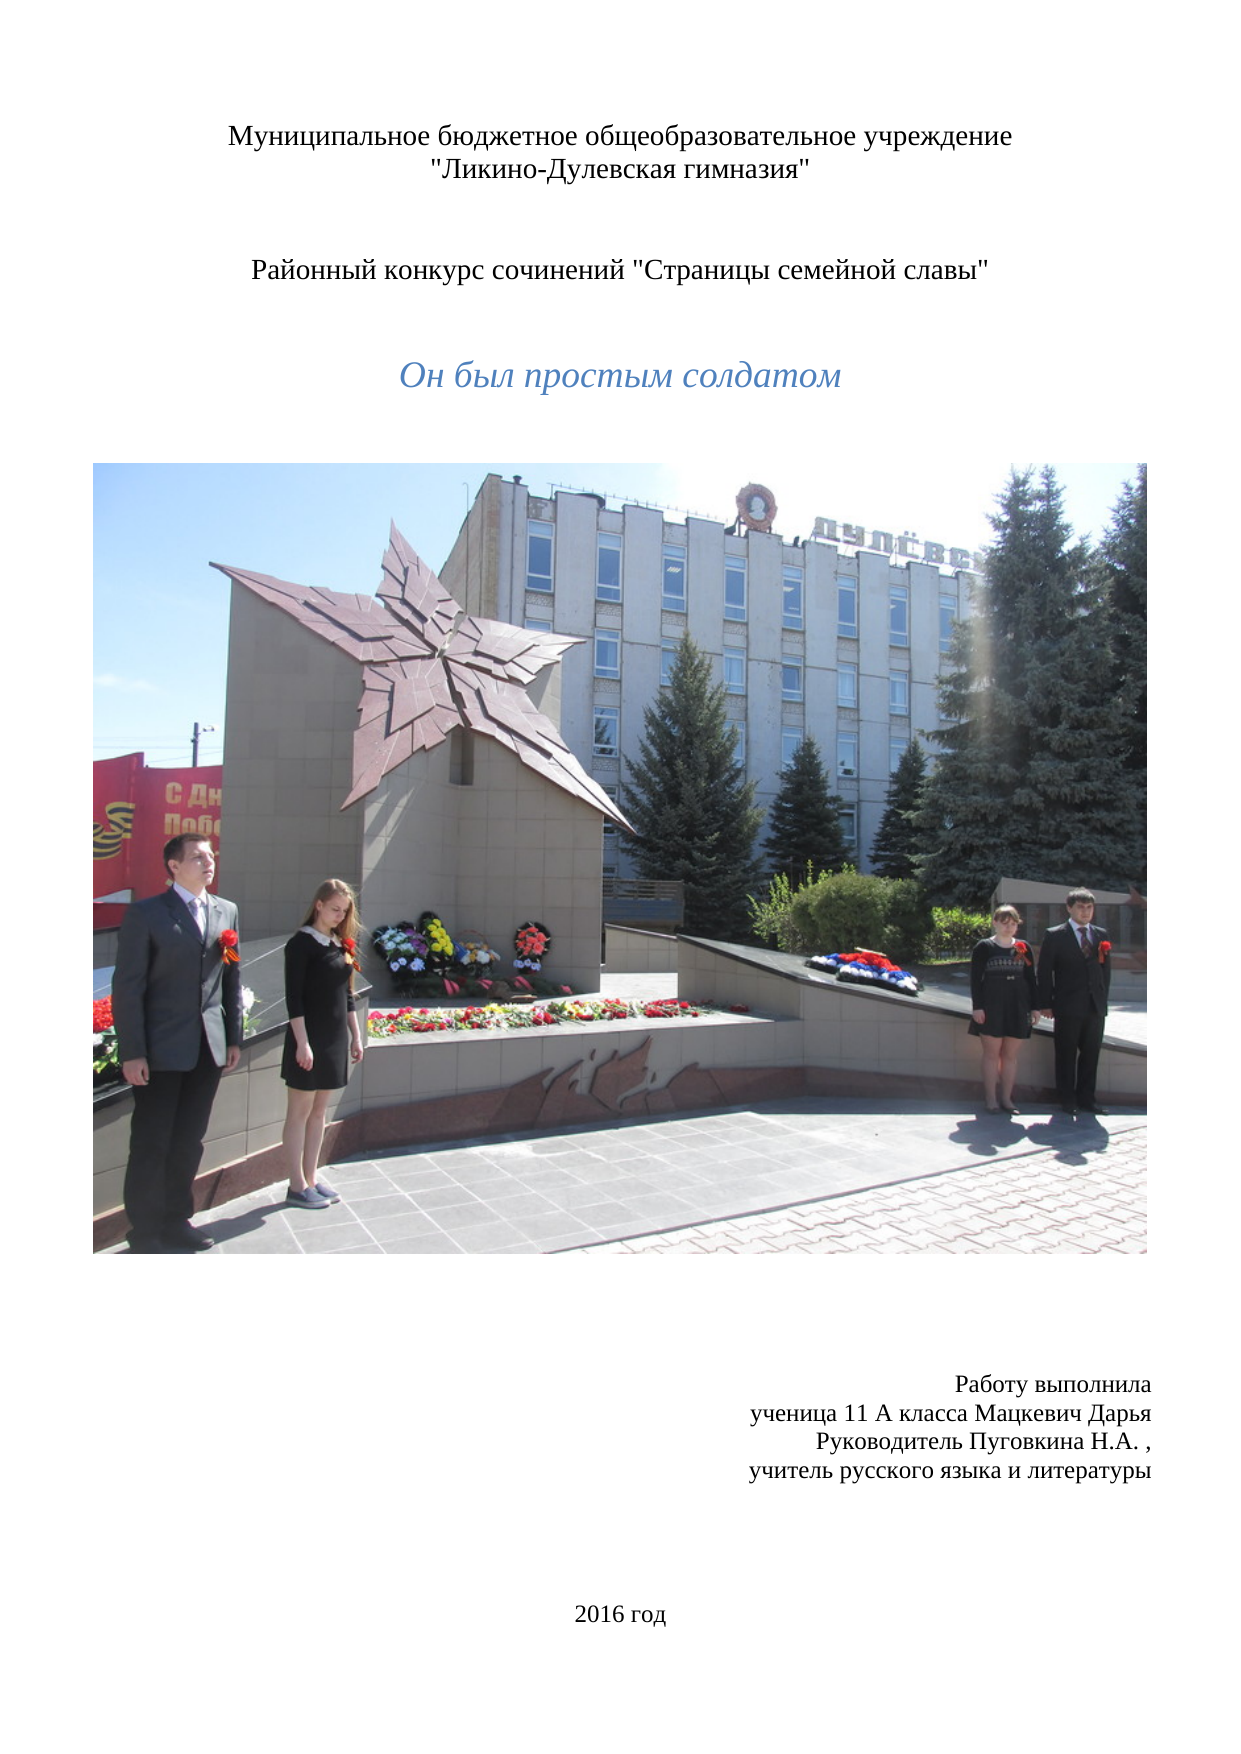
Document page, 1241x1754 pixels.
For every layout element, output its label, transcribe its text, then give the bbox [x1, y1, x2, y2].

text Муниципальное бюджетное общеобразовательное учреждение [89, 118, 1152, 152]
text Он был простым солдатом [89, 353, 1152, 396]
text учитель русского языка и литературы [89, 1455, 1152, 1484]
text Районный конкурс сочинений "Страницы семейной славы" [89, 252, 1152, 286]
picture [93, 463, 1147, 1254]
text "Ликино-Дулевская гимназия" [89, 152, 1152, 185]
text Работу выполнила [89, 1369, 1152, 1398]
text Руководитель Пуговкина Н.А. , [89, 1426, 1152, 1455]
text 2016 год [89, 1599, 1152, 1628]
text ученица 11 А класса Мацкевич Дарья [89, 1398, 1152, 1426]
